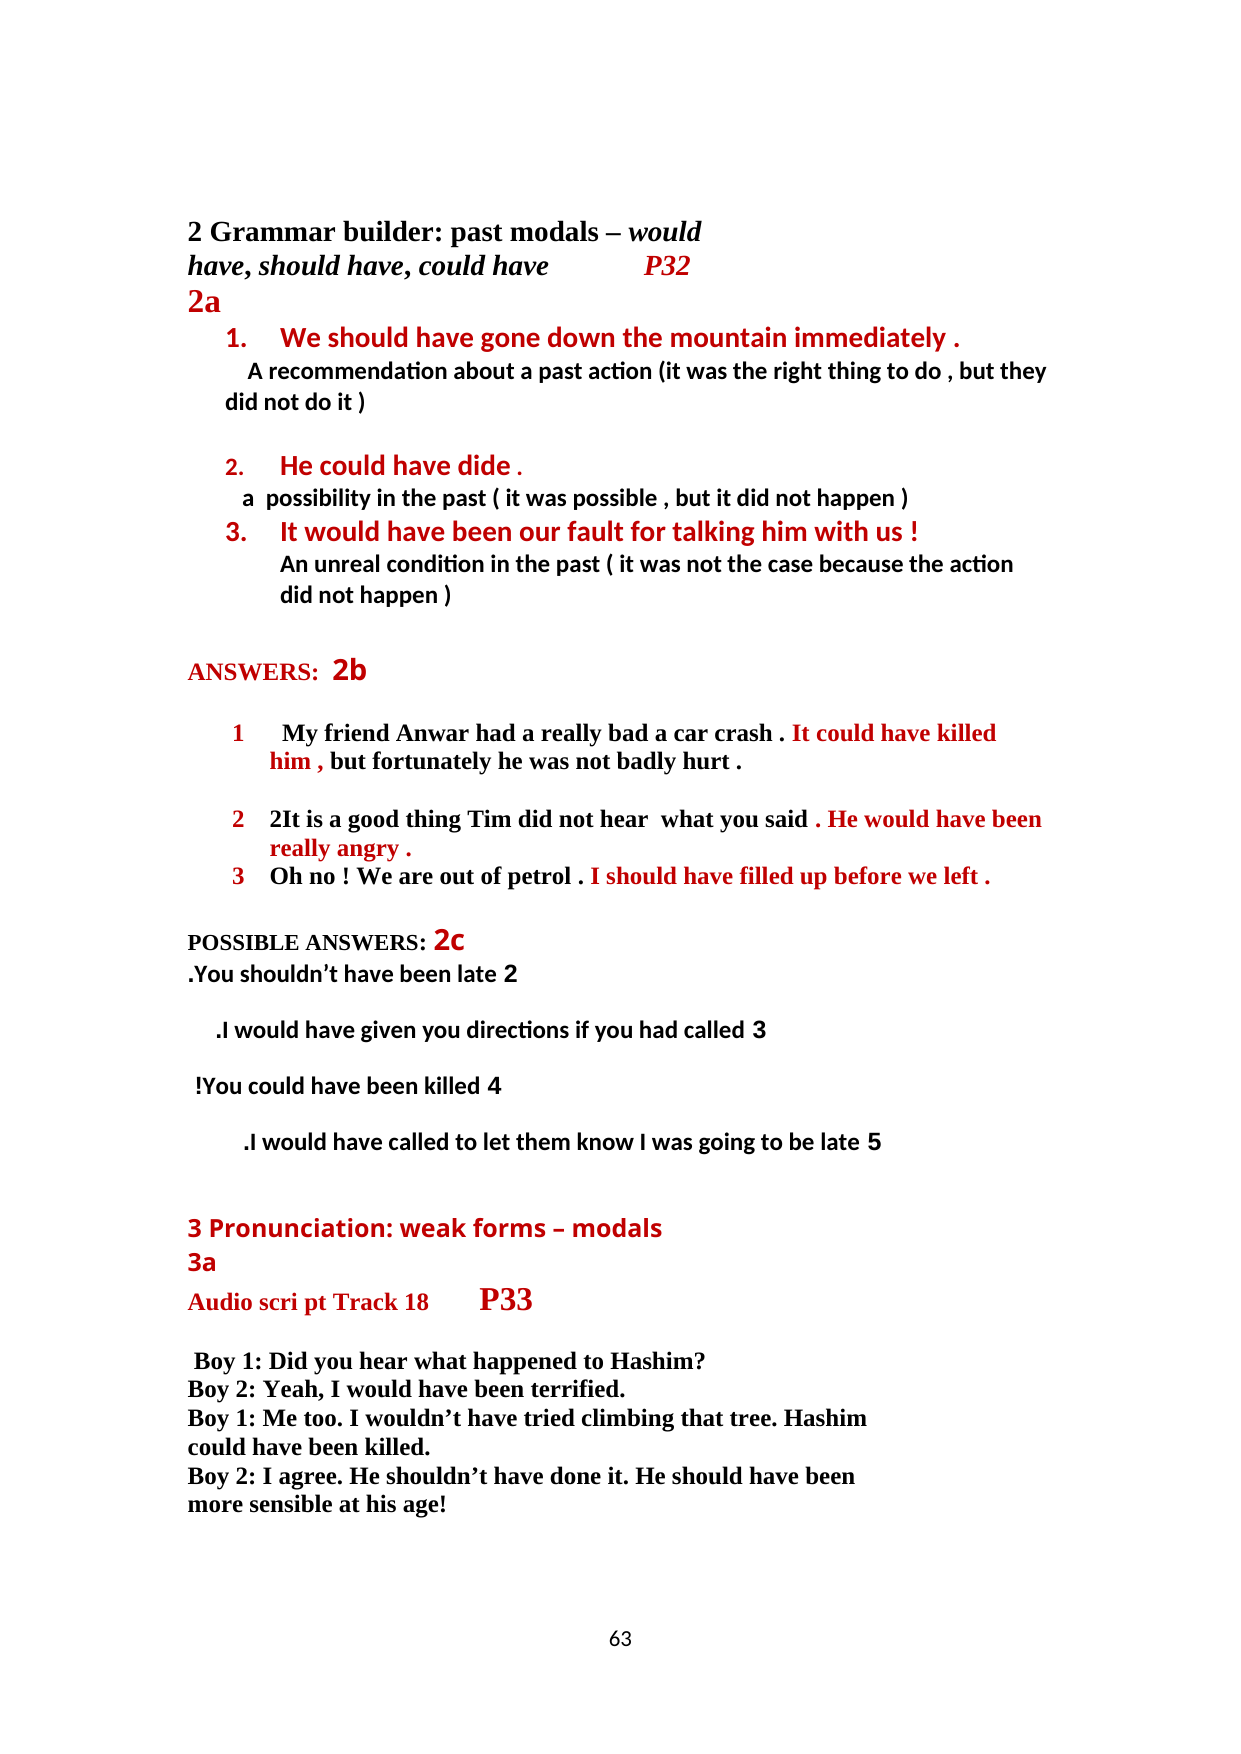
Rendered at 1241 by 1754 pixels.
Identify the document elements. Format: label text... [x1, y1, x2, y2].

text 3a [187, 1245, 1053, 1279]
list We should have gone down the mountain immediately . [225, 319, 1053, 355]
text POSSIBLE ANSWERS: 2c [187, 919, 1053, 958]
text ANSWERS: 2b [187, 649, 1053, 689]
list 2It is a good thing Tim did not hear what you said . He would have been really angry . [232, 804, 1053, 861]
list He could have dide . [225, 447, 1053, 482]
list My friend Anwar had a really bad a car crash . It could have killed him , but fortunately he was not badly hurt . [232, 718, 1053, 775]
text A recommendation about a past action (it was the right thing to do , but they did not do it ) [225, 355, 1053, 416]
text 3 Pronunciation: weak forms – modals [187, 1211, 1053, 1245]
text Boy 2: I agree. He shouldn’t have done it. He should have been [187, 1461, 1053, 1489]
list It would have been our fault for talking him with us ! [225, 513, 1053, 548]
text a possibility in the past ( it was possible , but it did not happen ) [225, 482, 1053, 513]
text 5 I would have called to let them know I was going to be late. [187, 1126, 1053, 1157]
text 2a [187, 281, 1053, 319]
text 2 Grammar builder: past modals – would [187, 214, 1053, 248]
text 4 You could have been killed! [187, 1070, 1053, 1101]
text more sensible at his age! [187, 1489, 1053, 1518]
text could have been killed. [187, 1432, 1053, 1461]
text 3 I would have given you directions if you had called. [187, 1014, 1053, 1045]
text Boy 1: Did you hear what happened to Hashim? [187, 1346, 1053, 1374]
list Oh no ! We are out of petrol . I should have filled up before we left . [232, 861, 1053, 890]
text Boy 2: Yeah, I would have been terrified. [187, 1374, 1053, 1403]
text Boy 1: Me too. I wouldn’t have tried climbing that tree. Hashim [187, 1403, 1053, 1432]
text An unreal condition in the past ( it was not the case because the action did not happen ) [280, 548, 1053, 609]
text 2 You shouldn’t have been late. [187, 958, 1053, 989]
text have, should have, could have P32 [187, 248, 1053, 281]
text Audio scri pt Track 18 P33 [187, 1279, 1053, 1317]
